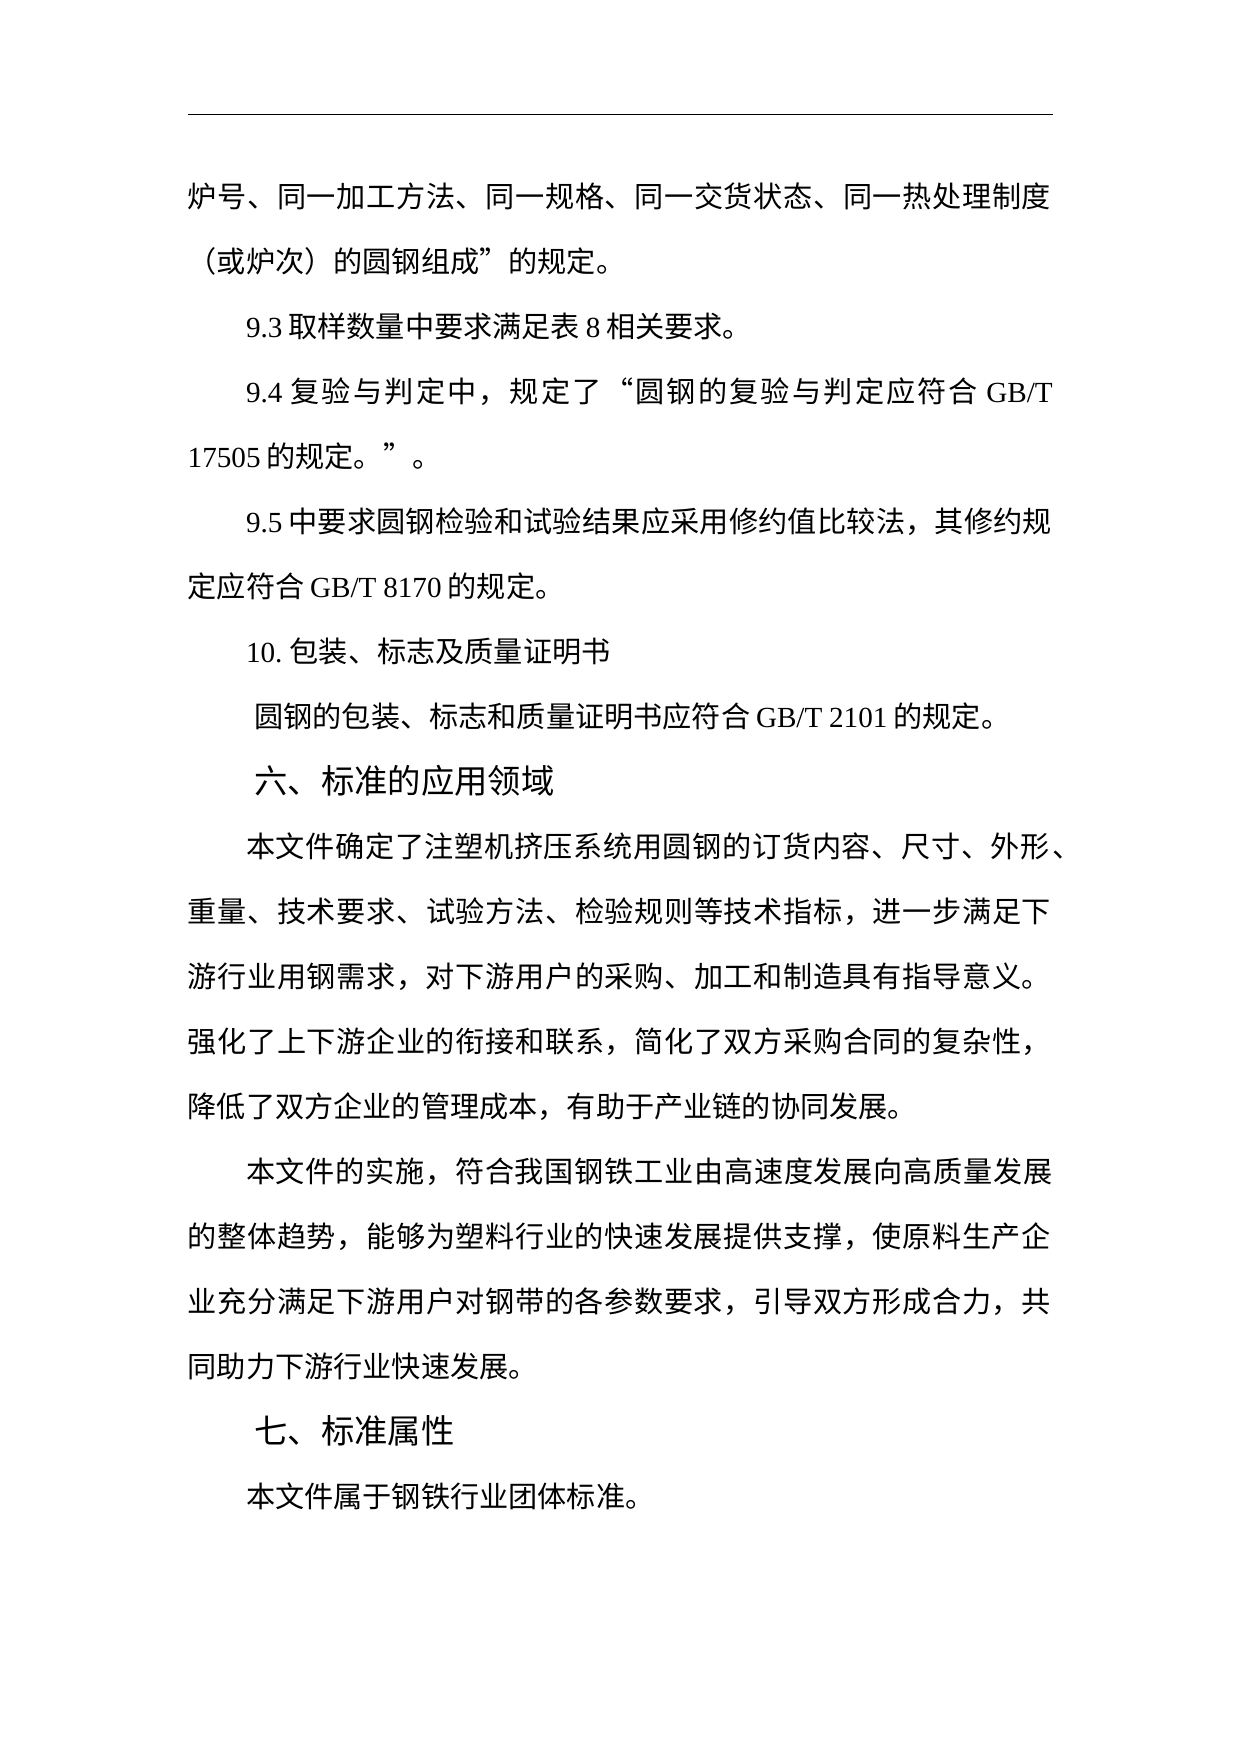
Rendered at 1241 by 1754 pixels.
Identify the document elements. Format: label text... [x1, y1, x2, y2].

text 本文件属于钢铁行业团体标准。 [187, 1462, 1053, 1527]
text 本文件的实施，符合我国钢铁工业由高速度发展向高质量发展的整体趋势，能够为塑料行业的快速发展提供支撑，使原料生产企业充分满足下游用户对钢带的各参数要求，引导双方形成合力，共同助力下游行业快速发展。 [187, 1137, 1053, 1397]
text 七、标准属性 [187, 1397, 1053, 1462]
text 本文件确定了注塑机挤压系统用圆钢的订货内容、尺寸、外形、重量、技术要求、试验方法、检验规则等技术指标，进一步满足下游行业用钢需求，对下游用户的采购、加工和制造具有指导意义。强化了上下游企业的衔接和联系，简化了双方采购合同的复杂性，降低了双方企业的管理成本，有助于产业链的协同发展。 [187, 812, 1053, 1137]
text 9.5中要求圆钢检验和试验结果应采用修约值比较法，其修约规定应符合GB/T 8170的规定。 [187, 487, 1053, 617]
text 圆钢的包装、标志和质量证明书应符合GB/T 2101的规定。 [187, 682, 1053, 747]
text 9.4复验与判定中，规定了“圆钢的复验与判定应符合GB/T 17505的规定。”。 [187, 357, 1053, 487]
text 六、标准的应用领域 [187, 747, 1053, 812]
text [187, 162, 1053, 292]
text 10. 包装、标志及质量证明书 [187, 617, 1053, 682]
text 9.3取样数量中要求满足表8相关要求。 [187, 292, 1053, 357]
